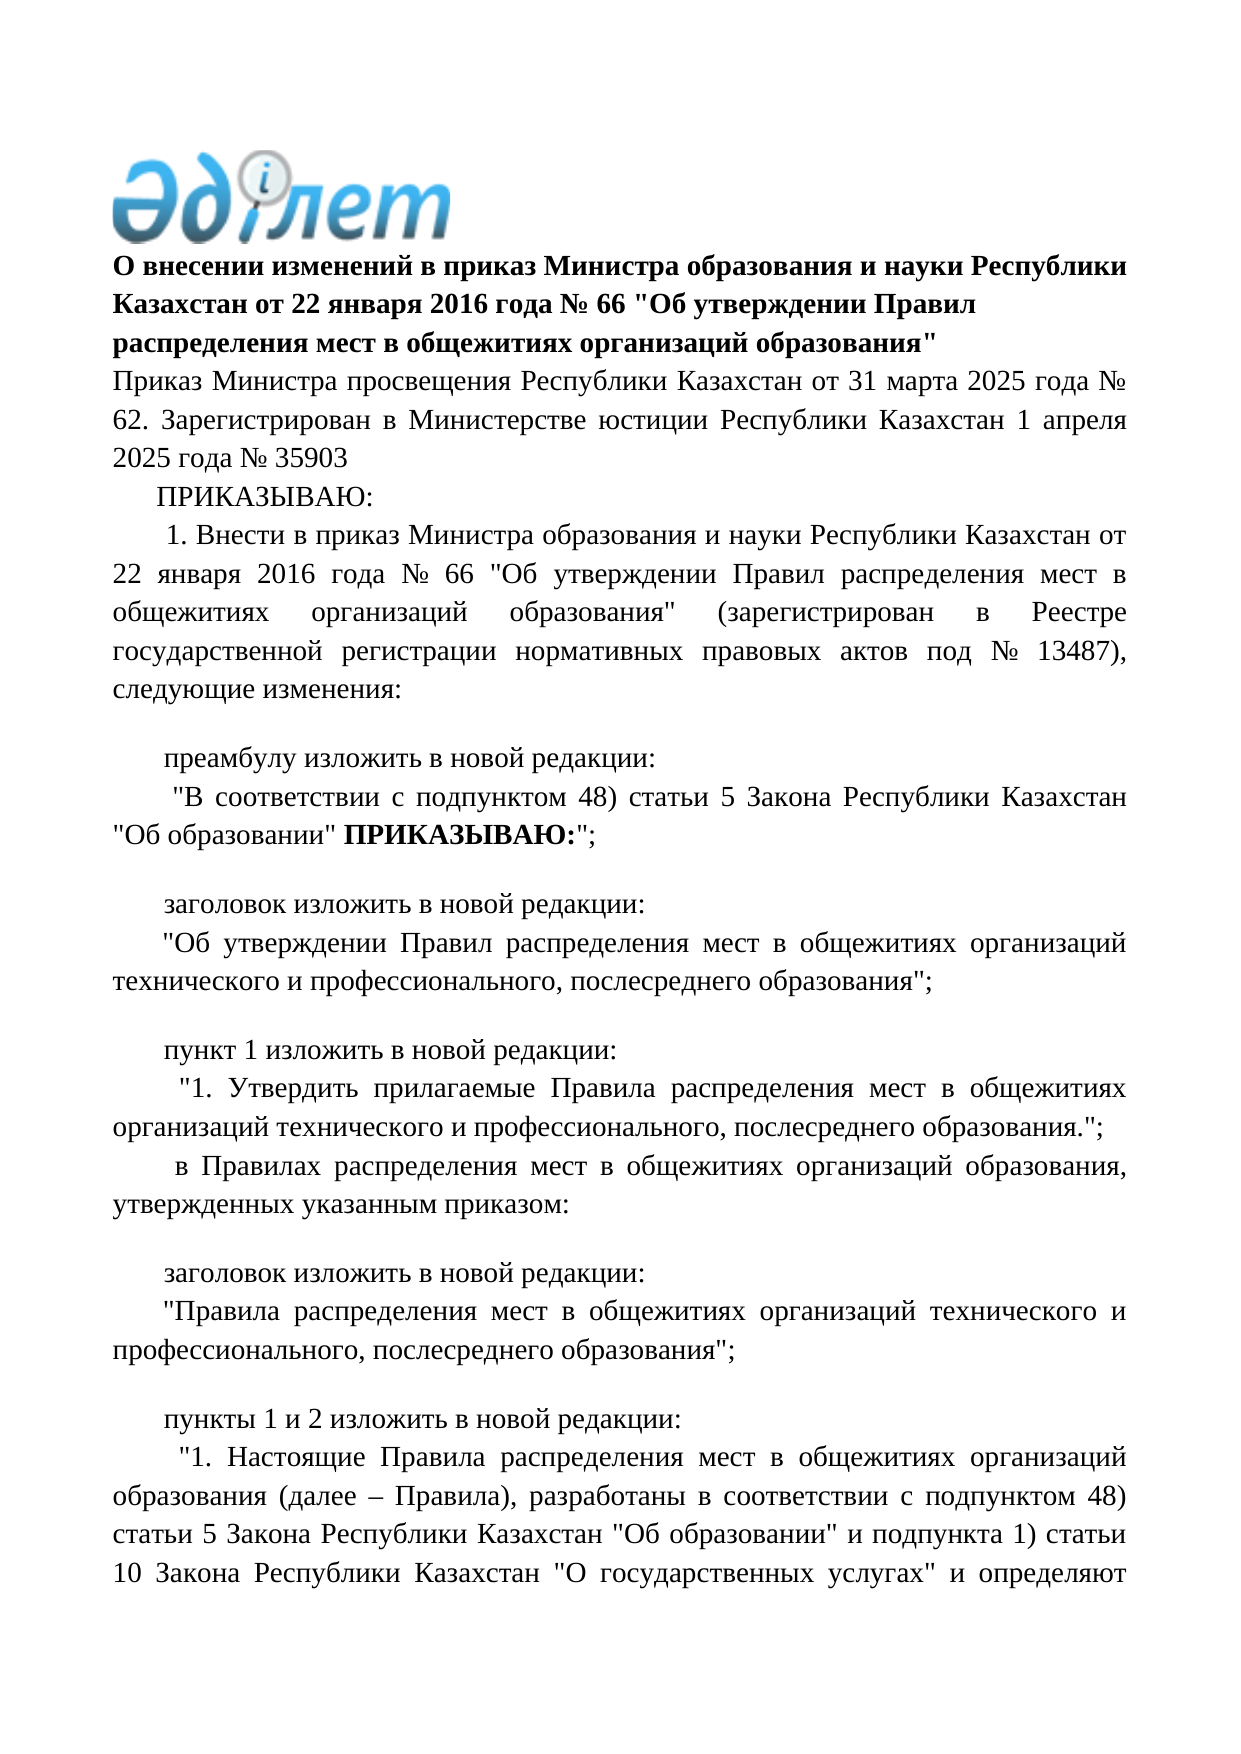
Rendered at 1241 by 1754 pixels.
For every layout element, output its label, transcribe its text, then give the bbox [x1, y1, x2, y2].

text в Правилах распределения мест в общежитиях организаций образования, утвержденных указанным приказом: [112, 1148, 1128, 1220]
text Приказ Министра просвещения Республики Казахстан от 31 марта 2025 года № 62. Зарегистрирован в Министерстве юстиции Республики Казахстан 1 апреля 2025 года № 35903 [112, 363, 1128, 474]
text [112, 1439, 1128, 1588]
text 1. Внести в приказ Министра образования и науки Республики Казахстан от 22 января 2016 года № 66 "Об утверждении Правил распределения мест в общежитиях организаций образования" (зарегистрирован в Реестре государственной регистрации нормативных правовых актов под № 13487), следующие изменения: [112, 517, 1128, 705]
text заголовок изложить в новой редакции: [112, 886, 1128, 920]
text ПРИКАЗЫВАЮ: [112, 479, 1128, 512]
text заголовок изложить в новой редакции: [112, 1255, 1128, 1288]
text "В соответствии с подпунктом 48) статьи 5 Закона Республики Казахстан "Об образовании" ПРИКАЗЫВАЮ:"; [112, 779, 1128, 851]
text преамбулу изложить в новой редакции: [112, 740, 1128, 774]
text пункты 1 и 2 изложить в новой редакции: [112, 1401, 1128, 1434]
text пункт 1 изложить в новой редакции: [112, 1032, 1128, 1066]
text "1. Утвердить прилагаемые Правила распределения мест в общежитиях организаций технического и профессионального, послесреднего образования."; [112, 1071, 1128, 1143]
text "Правила распределения мест в общежитиях организаций технического и профессионального, послесреднего образования"; [112, 1293, 1128, 1366]
text О внесении изменений в приказ Министра образования и науки Республики Казахстан от 22 января 2016 года № 66 "Об утверждении Правил распределения мест в общежитиях организаций образования" [112, 248, 1128, 358]
picture [112, 150, 451, 244]
text "Об утверждении Правил распределения мест в общежитиях организаций технического и профессионального, послесреднего образования"; [112, 925, 1128, 997]
